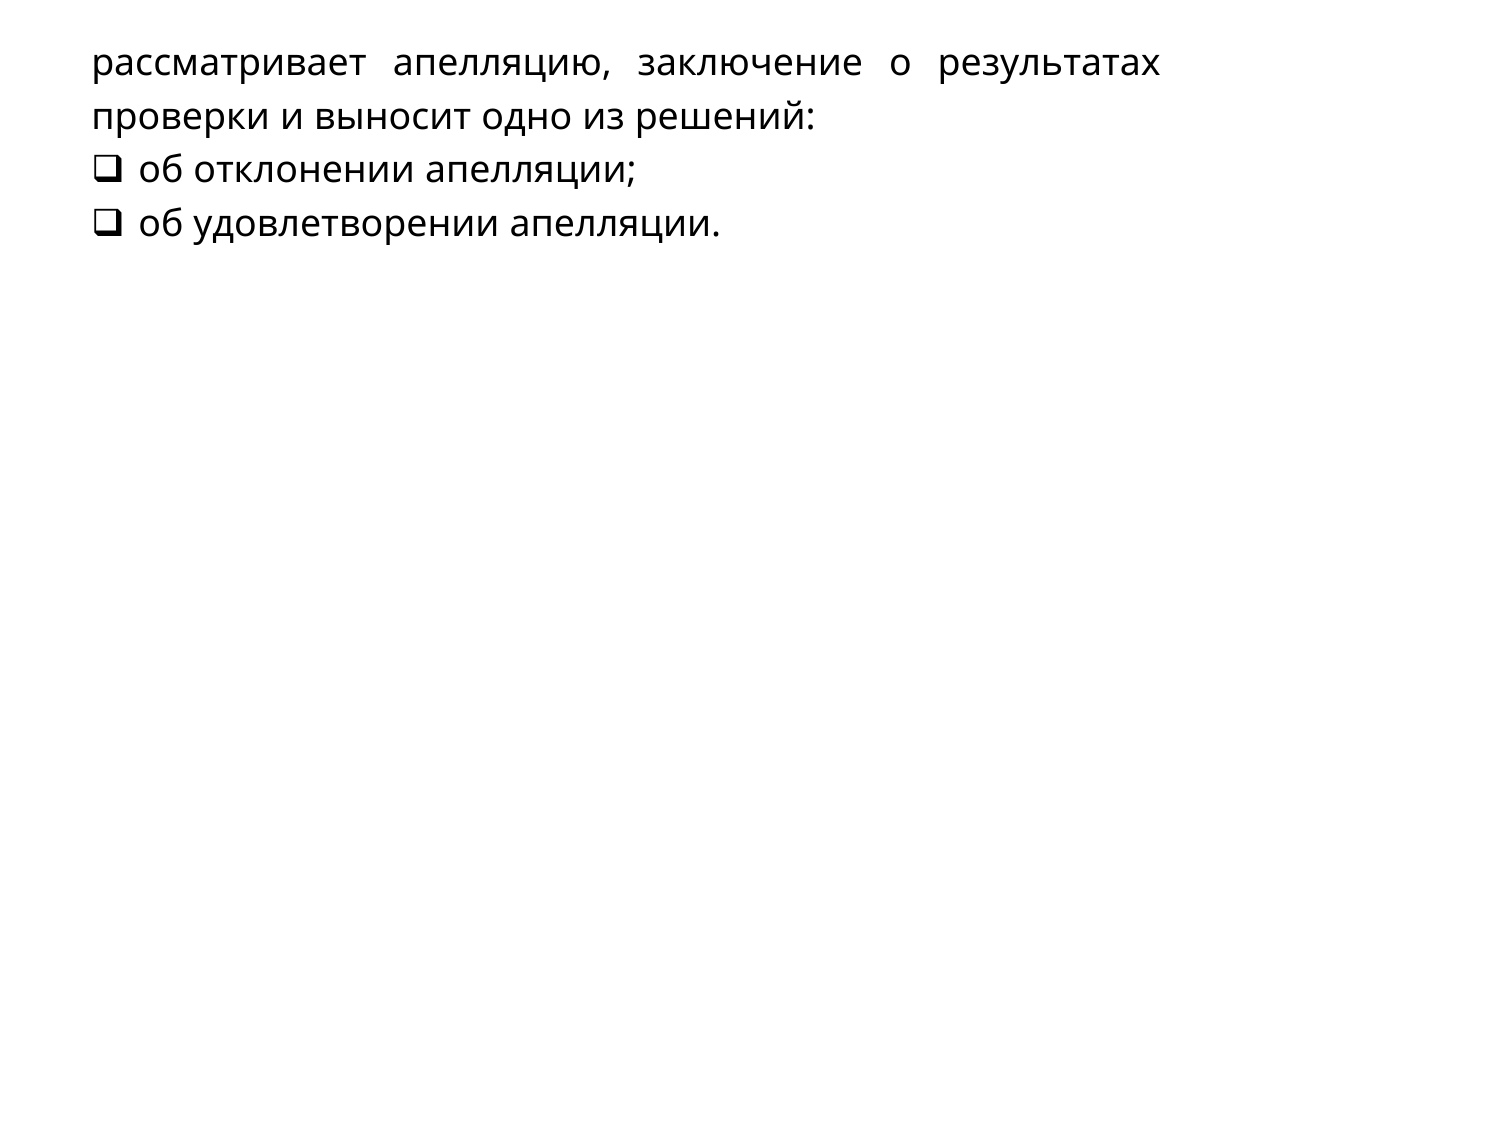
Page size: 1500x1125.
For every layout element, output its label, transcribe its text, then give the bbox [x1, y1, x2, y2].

list об отклонении апелляции; [91, 142, 1479, 193]
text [91, 35, 1161, 140]
list об удовлетворении апелляции. [91, 196, 1479, 247]
